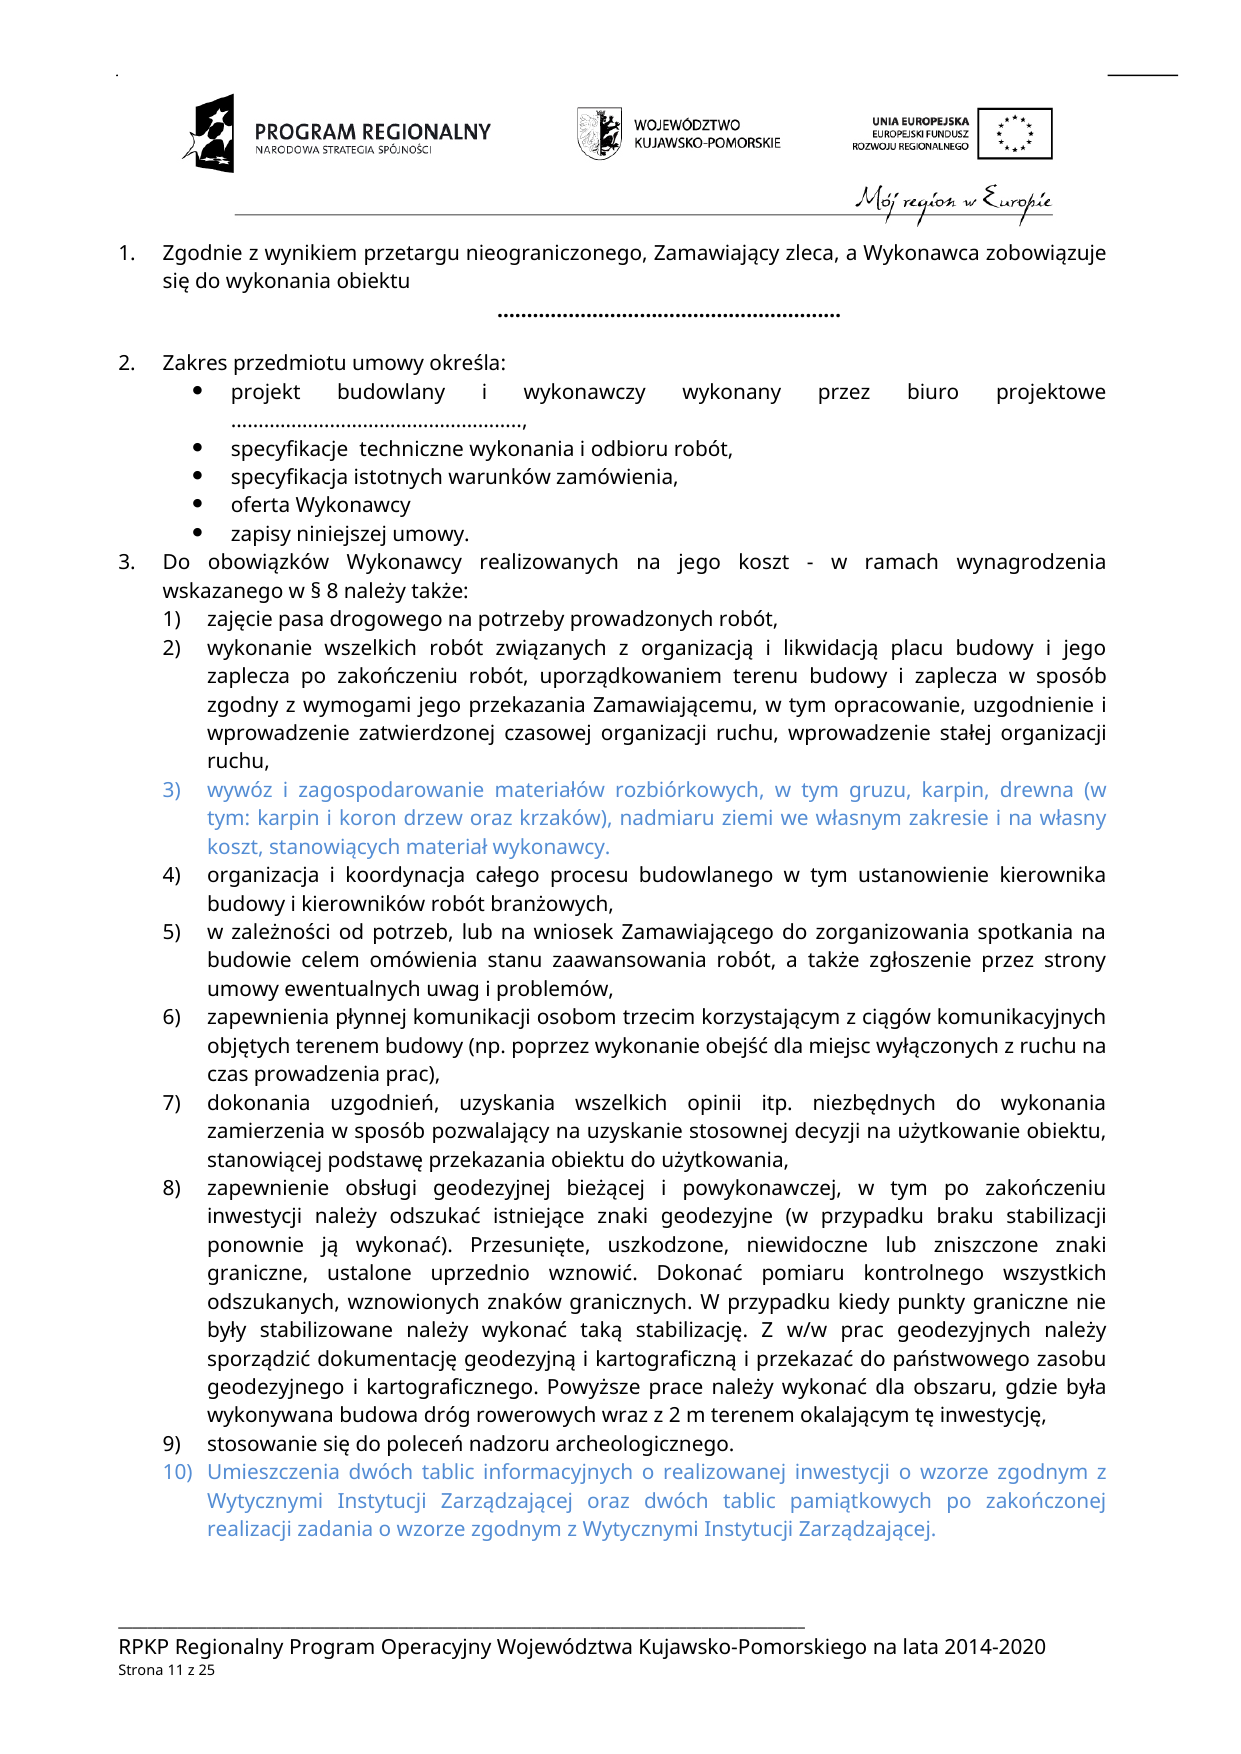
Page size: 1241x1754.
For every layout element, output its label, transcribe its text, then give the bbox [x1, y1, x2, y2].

list specyfikacje techniczne wykonania i odbioru robót, [193, 434, 1107, 462]
list zapisy niniejszej umowy. [193, 519, 1107, 547]
list wykonanie wszelkich robót związanych z organizacją i likwidacją placu budowy i jego zaplecza po zakończeniu robót, uporządkowaniem terenu budowy i zaplecza w sposób zgodny z wymogami jego przekazania Zamawiającemu, w tym opracowanie, uzgodnienie i wprowadzenie zatwierdzonej czasowej organizacji ruchu, wprowadzenie stałej organizacji ruchu, [162, 633, 1107, 775]
list stosowanie się do poleceń nadzoru archeologicznego. [162, 1429, 1107, 1457]
list zapewnienie obsługi geodezyjnej bieżącej i powykonawczej, w tym po zakończeniu inwestycji należy odszukać istniejące znaki geodezyjne (w przypadku braku stabilizacji ponownie ją wykonać). Przesunięte, uszkodzone, niewidoczne lub zniszczone znaki graniczne, ustalone uprzednio wznowić. Dokonać pomiaru kontrolnego wszystkich odszukanych, wznowionych znaków granicznych. W przypadku kiedy punkty graniczne nie były stabilizowane należy wykonać taką stabilizację. Z w/w prac geodezyjnych należy sporządzić dokumentację geodezyjną i kartograficzną i przekazać do państwowego zasobu geodezyjnego i kartograficznego. Powyższe prace należy wykonać dla obszaru, gdzie była wykonywana budowa dróg rowerowych wraz z 2 m terenem okalającym tę inwestycję, [162, 1173, 1107, 1429]
picture [118, 73, 1108, 239]
list zapewnienia płynnej komunikacji osobom trzecim korzystającym z ciągów komunikacyjnych objętych terenem budowy (np. poprzez wykonanie obejść dla miejsc wyłączonych z ruchu na czas prowadzenia prac), [162, 1002, 1107, 1088]
text ……………………………………………….… [231, 295, 1107, 323]
list dokonania uzgodnień, uzyskania wszelkich opinii itp. niezbędnych do wykonania zamierzenia w sposób pozwalający na uzyskanie stosownej decyzji na użytkowanie obiektu, stanowiącej podstawę przekazania obiektu do użytkowania, [162, 1088, 1107, 1173]
list w zależności od potrzeb, lub na wniosek Zamawiającego do zorganizowania spotkania na budowie celem omówienia stanu zaawansowania robót, a także zgłoszenie przez strony umowy ewentualnych uwag i problemów, [162, 917, 1107, 1002]
list projekt budowlany i wykonawczy wykonany przez biuro projektowe …………………………………………….., [193, 377, 1107, 434]
list Zgodnie z wynikiem przetargu nieograniczonego, Zamawiający zleca, a Wykonawca zobowiązuje się do wykonania obiektu [118, 239, 1107, 295]
list zajęcie pasa drogowego na potrzeby prowadzonych robót, [162, 604, 1107, 633]
list oferta Wykonawcy [193, 491, 1107, 519]
list Do obowiązków Wykonawcy realizowanych na jego koszt - w ramach wynagrodzenia wskazanego w § 8 należy także: [118, 547, 1107, 604]
list specyfikacja istotnych warunków zamówienia, [193, 462, 1107, 491]
list Umieszczenia dwóch tablic informacyjnych o realizowanej inwestycji o wzorze zgodnym z Wytycznymi Instytucji Zarządzającej oraz dwóch tablic pamiątkowych po zakończonej realizacji zadania o wzorze zgodnym z Wytycznymi Instytucji Zarządzającej. [162, 1457, 1107, 1543]
list organizacja i koordynacja całego procesu budowlanego w tym ustanowienie kierownika budowy i kierowników robót branżowych, [162, 860, 1107, 917]
list wywóz i zagospodarowanie materiałów rozbiórkowych, w tym gruzu, karpin, drewna (w tym: karpin i koron drzew oraz krzaków), nadmiaru ziemi we własnym zakresie i na własny koszt, stanowiących materiał wykonawcy. [162, 775, 1107, 860]
list Zakres przedmiotu umowy określa: [118, 348, 1107, 377]
